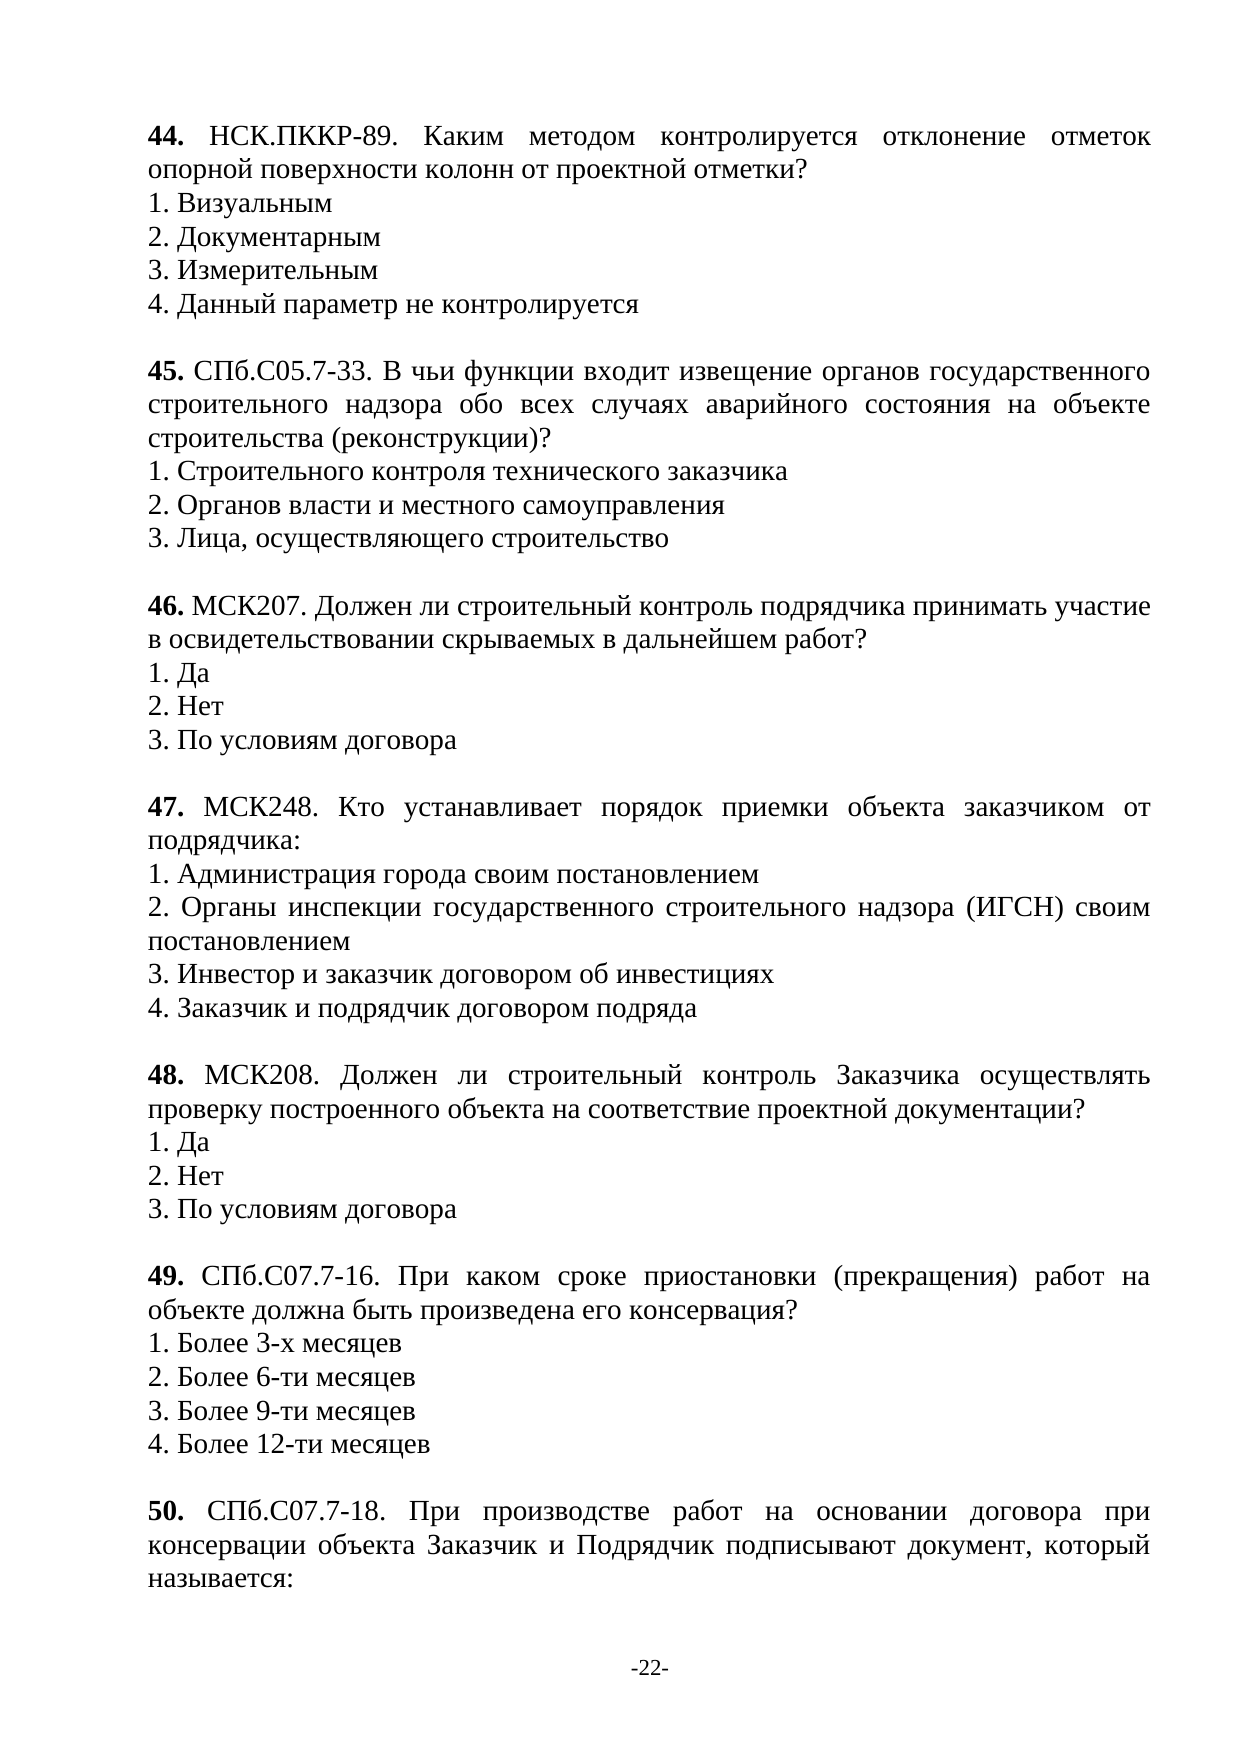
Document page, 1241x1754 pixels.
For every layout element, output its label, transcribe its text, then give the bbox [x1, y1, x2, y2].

text 1. Более 3-х месяцев [148, 1326, 1152, 1359]
text 50. СПб.С07.7-18. При производстве работ на основании договора при консервации объекта Заказчик и Подрядчик подписывают документ, который называется: [148, 1493, 1152, 1594]
text 4. Данный параметр не контролируется [148, 286, 1152, 319]
text 2. Более 6-ти месяцев [148, 1359, 1152, 1393]
text 48. МСК208. Должен ли строительный контроль Заказчика осуществлять проверку построенного объекта на соответствие проектной документации? [148, 1057, 1152, 1124]
text 3. Инвестор и заказчик договором об инвестициях [148, 957, 1152, 990]
text 3. Измерительным [148, 252, 1152, 286]
text 3. По условиям договора [148, 1191, 1152, 1225]
text 1. Визуальным [148, 185, 1152, 219]
text 1. Администрация города своим постановлением [148, 856, 1152, 889]
text 47. МСК248. Кто устанавливает порядок приемки объекта заказчиком от подрядчика: [148, 789, 1152, 856]
text 49. СПб.С07.7-16. При каком сроке приостановки (прекращения) работ на объекте должна быть произведена его консервация? [148, 1258, 1152, 1326]
text 2. Нет [148, 688, 1152, 722]
text 46. МСК207. Должен ли строительный контроль подрядчика принимать участие в освидетельствовании скрываемых в дальнейшем работ? [148, 588, 1152, 655]
text 4. Заказчик и подрядчик договором подряда [148, 990, 1152, 1024]
text 3. Лица, осуществляющего строительство [148, 521, 1152, 554]
text 45. СПб.С05.7-33. В чьи функции входит извещение органов государственного строительного надзора обо всех случаях аварийного состояния на объекте строительства (реконструкции)? [148, 353, 1152, 453]
text 2. Нет [148, 1158, 1152, 1191]
text 44. НСК.ПККР-89. Каким методом контролируется отклонение отметок опорной поверхности колонн от проектной отметки? [148, 118, 1152, 185]
text 2. Органов власти и местного самоуправления [148, 487, 1152, 521]
text 2. Документарным [148, 219, 1152, 252]
text 3. Более 9-ти месяцев [148, 1393, 1152, 1426]
text 3. По условиям договора [148, 722, 1152, 755]
text 2. Органы инспекции государственного строительного надзора (ИГСН) своим постановлением [148, 889, 1152, 957]
text 1. Строительного контроля технического заказчика [148, 453, 1152, 487]
text 1. Да [148, 1124, 1152, 1158]
text 1. Да [148, 655, 1152, 688]
text 4. Более 12-ти месяцев [148, 1426, 1152, 1460]
